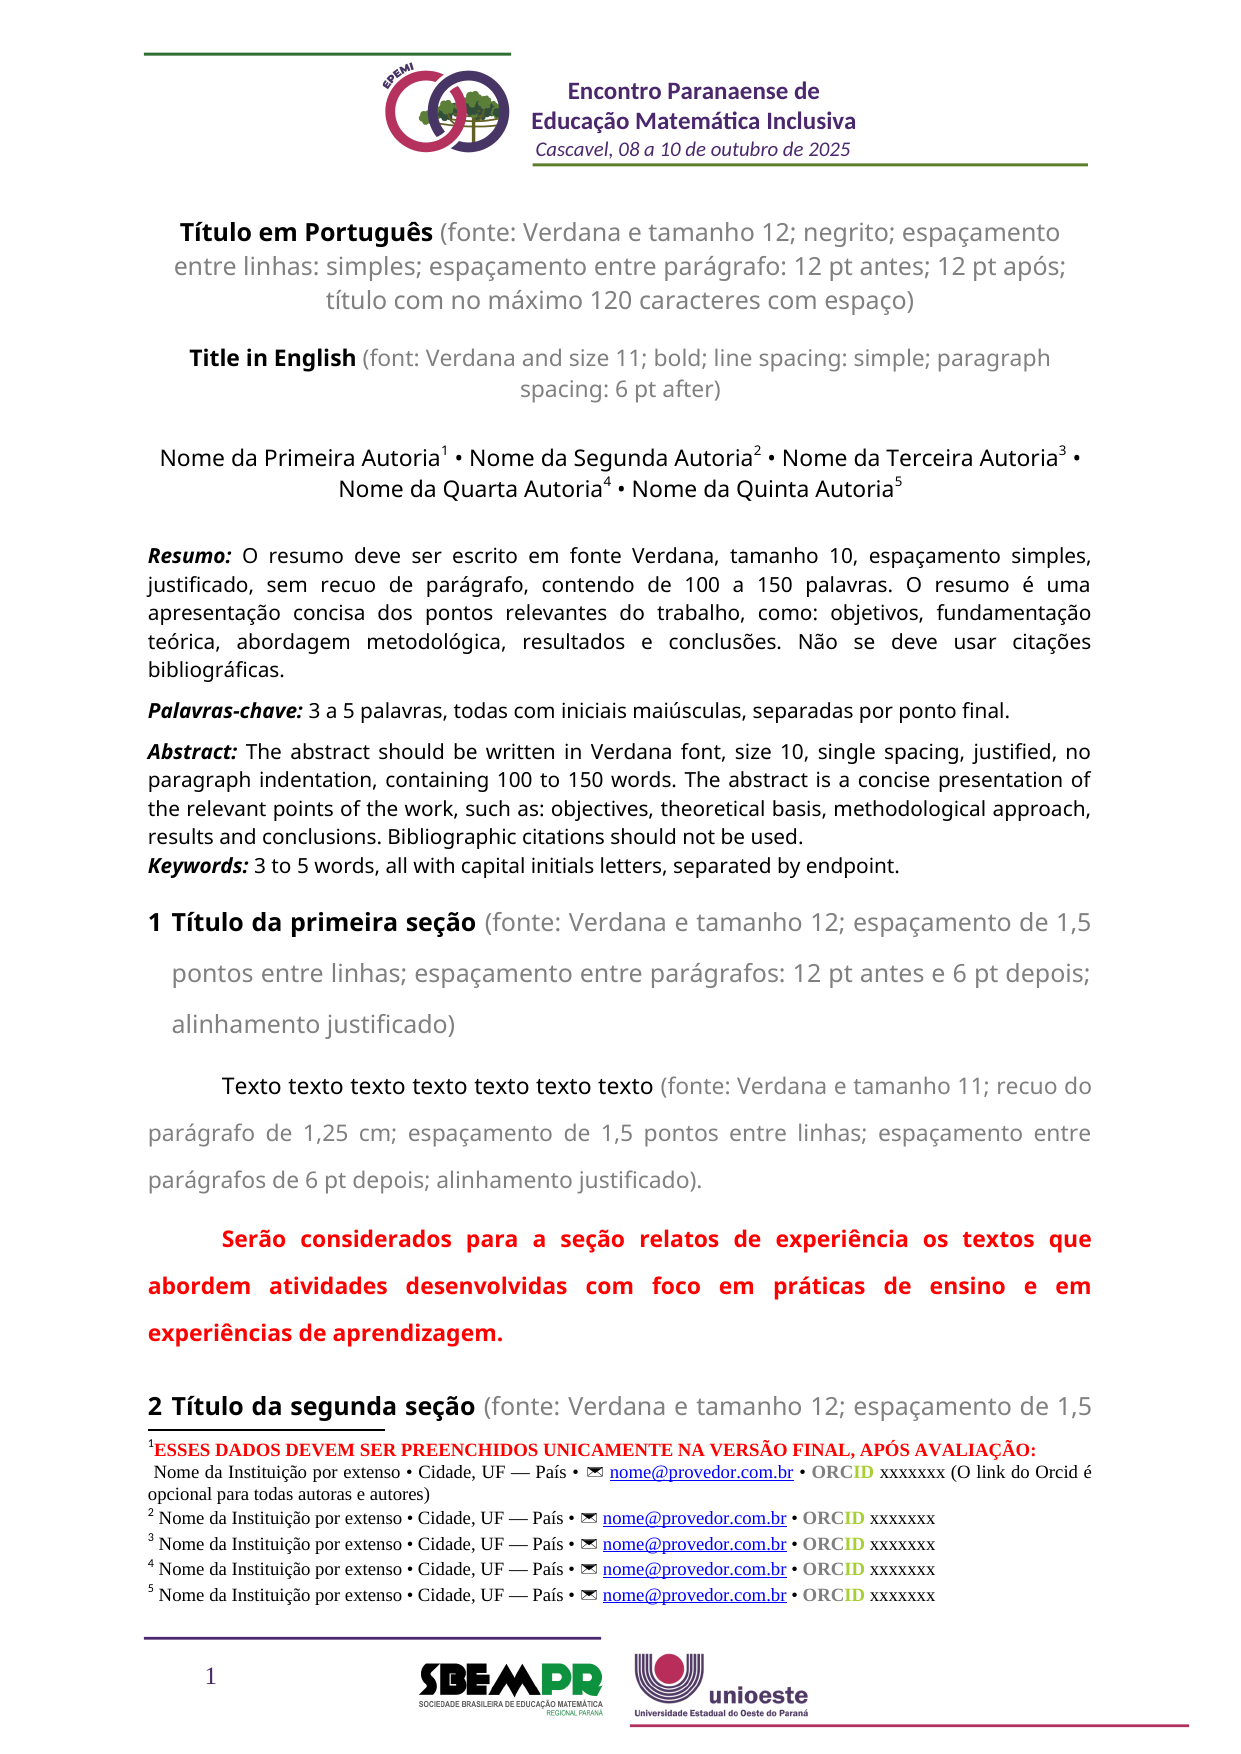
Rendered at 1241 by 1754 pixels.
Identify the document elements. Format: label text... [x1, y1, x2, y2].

text Resumo: O resumo deve ser escrito em fonte Verdana, tamanho 10, espaçamento simples, justificado, sem recuo de parágrafo, contendo de 100 a 150 palavras. O resumo é uma apresentação concisa dos pontos relevantes do trabalho, como: objetivos, fundamentação teórica, abordagem metodológica, resultados e conclusões. Não se deve usar citações bibliográficas. [148, 542, 1092, 684]
picture [382, 59, 511, 154]
text Palavras-chave: 3 a 5 palavras, todas com iniciais maiúsculas, separadas por ponto final. [148, 696, 1092, 725]
text Keywords: 3 to 5 words, all with capital initials letters, separated by endpoint. [148, 851, 1092, 879]
text Título em Português (fonte: Verdana e tamanho 12; negrito; espaçamento entre linhas: simples; espaçamento entre parágrafo: 12 pt antes; 12 pt após; título com no máximo 120 caracteres com espaço) [148, 214, 1092, 317]
text Texto texto texto texto texto texto texto (fonte: Verdana e tamanho 11; recuo do parágrafo de 1,25 cm; espaçamento de 1,5 pontos entre linhas; espaçamento entre parágrafos de 6 pt depois; alinhamento justificado). [148, 1070, 1092, 1195]
picture [417, 1653, 812, 1720]
text Title in English (font: Verdana and size 11; bold; line spacing: simple; paragraph spacing: 6 pt after) [148, 342, 1092, 404]
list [148, 1389, 1092, 1423]
text Serão considerados para a seção relatos de experiência os textos que abordem atividades desenvolvidas com foco em práticas de ensino e em experiências de aprendizagem. [148, 1223, 1092, 1348]
text Nome da Primeira Autoria • Nome da Segunda Autoria • Nome da Terceira Autoria • Nome da Quarta Autoria • Nome da Quinta Autoria [148, 442, 1092, 504]
text Abstract: The abstract should be written in Verdana font, size 10, single spacing, justified, no paragraph indentation, containing 100 to 150 words. The abstract is a concise presentation of the relevant points of the work, such as: objectives, theoretical basis, methodological approach, results and conclusions. Bibliographic citations should not be used. [148, 737, 1092, 851]
list Título da primeira seção (fonte: Verdana e tamanho 12; espaçamento de 1,5 pontos entre linhas; espaçamento entre parágrafos: 12 pt antes e 6 pt depois; alinhamento justificado) [148, 904, 1092, 1041]
